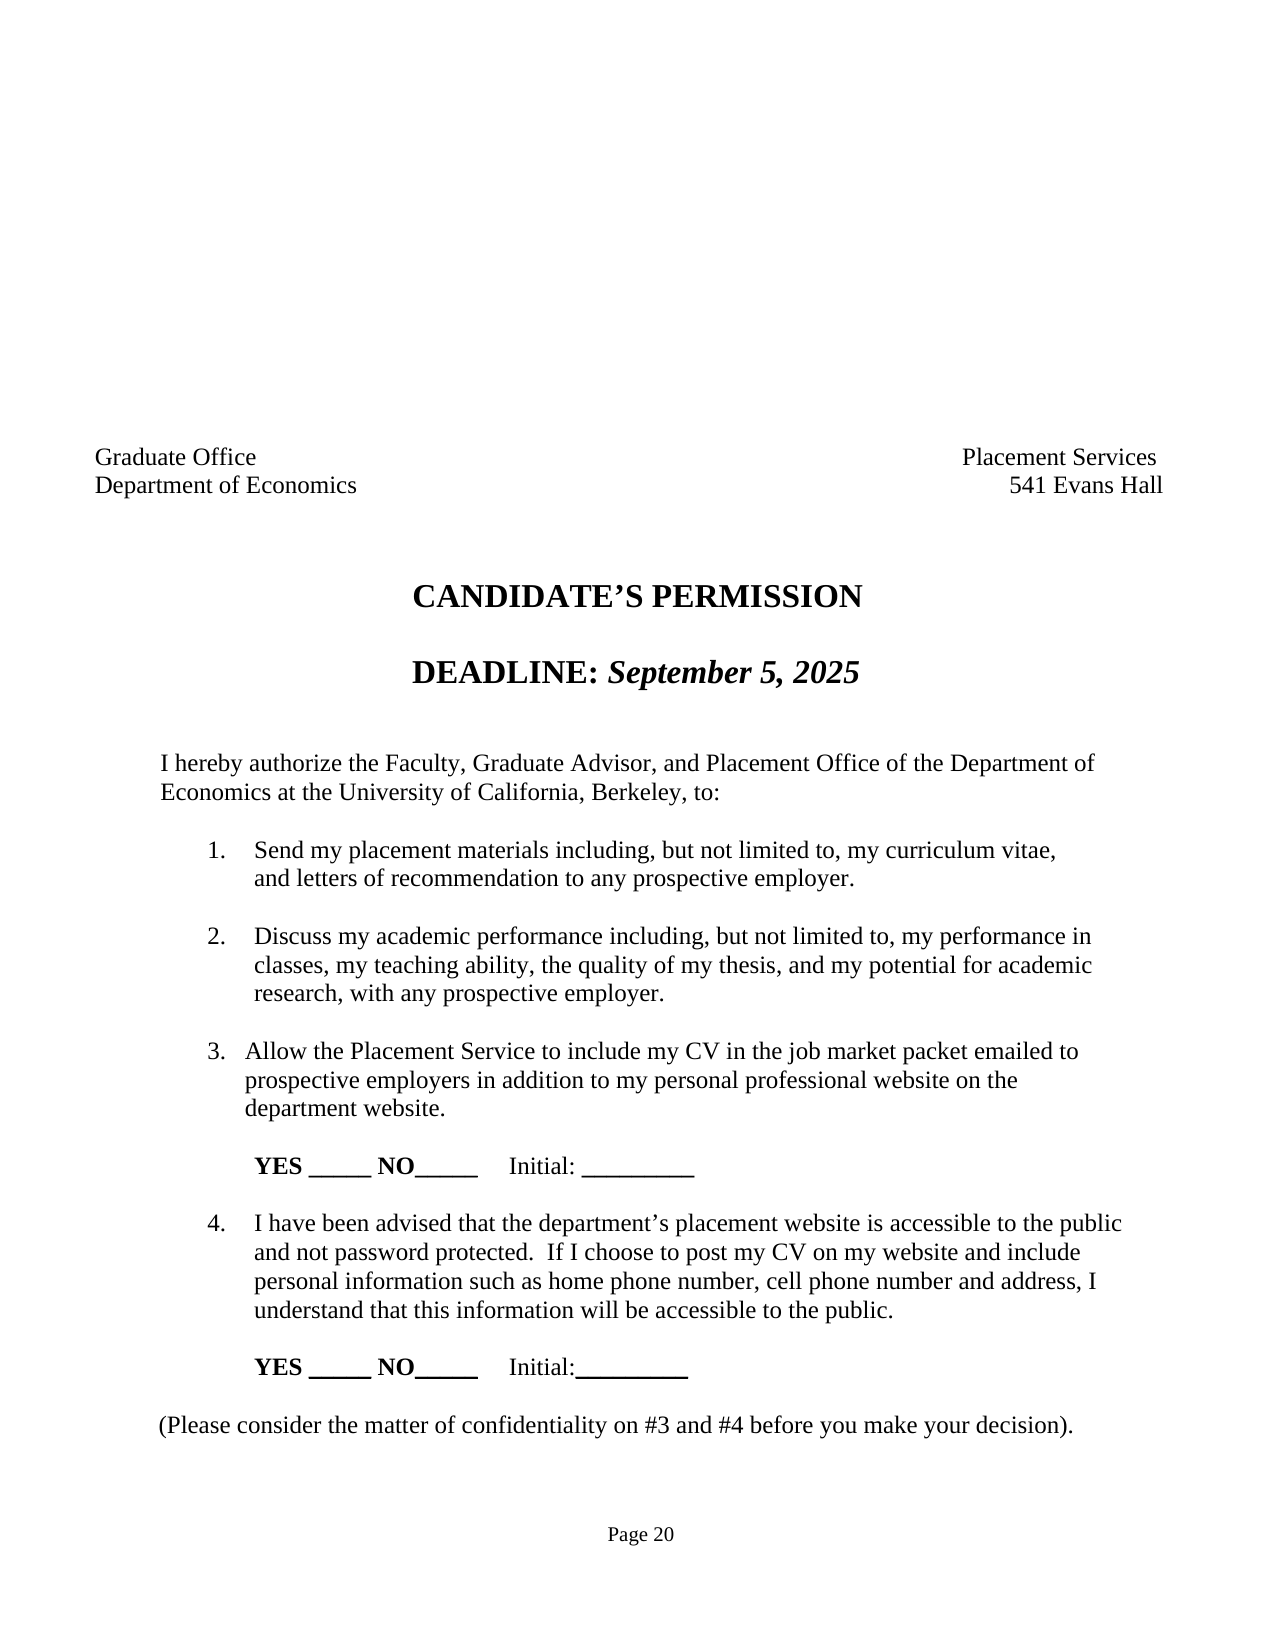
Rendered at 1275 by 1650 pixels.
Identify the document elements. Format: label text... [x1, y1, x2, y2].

text DEADLINE: September 5, 2025 [94, 653, 1181, 691]
text Department of Economics 541 Evans Hall [94, 471, 1181, 499]
text YES _____ NO_____ Initial: _________ [207, 1151, 1134, 1180]
text 2. Discuss my academic performance including, but not limited to, my performance in classes, my teaching ability, the quality of my thesis, and my potential for academic research, with any prospective employer. [207, 921, 1096, 1007]
text 3. Allow the Placement Service to include my CV in the job market packet emailed to prospective employers in addition to my personal professional website on the department website. [207, 1036, 1134, 1122]
text Graduate Office Placement Services [94, 442, 1181, 471]
text 4. I have been advised that the department’s placement website is accessible to the public and not password protected. If I choose to post my CV on my website and include personal information such as home phone number, cell phone number and address, I understand that this information will be accessible to the public. [207, 1208, 1134, 1323]
text CANDIDATE’S PERMISSION [94, 576, 1181, 614]
text I hereby authorize the Faculty, Graduate Advisor, and Placement Office of the Department of Economics at the University of California, Berkeley, to: [160, 748, 1181, 806]
text YES _____ NO_____ Initial:_________ [207, 1352, 1134, 1381]
text (Please consider the matter of confidentiality on #3 and #4 before you make your decision). [158, 1410, 1134, 1438]
text 1. Send my placement materials including, but not limited to, my curriculum vitae, and letters of recommendation to any prospective employer. [207, 835, 1096, 892]
